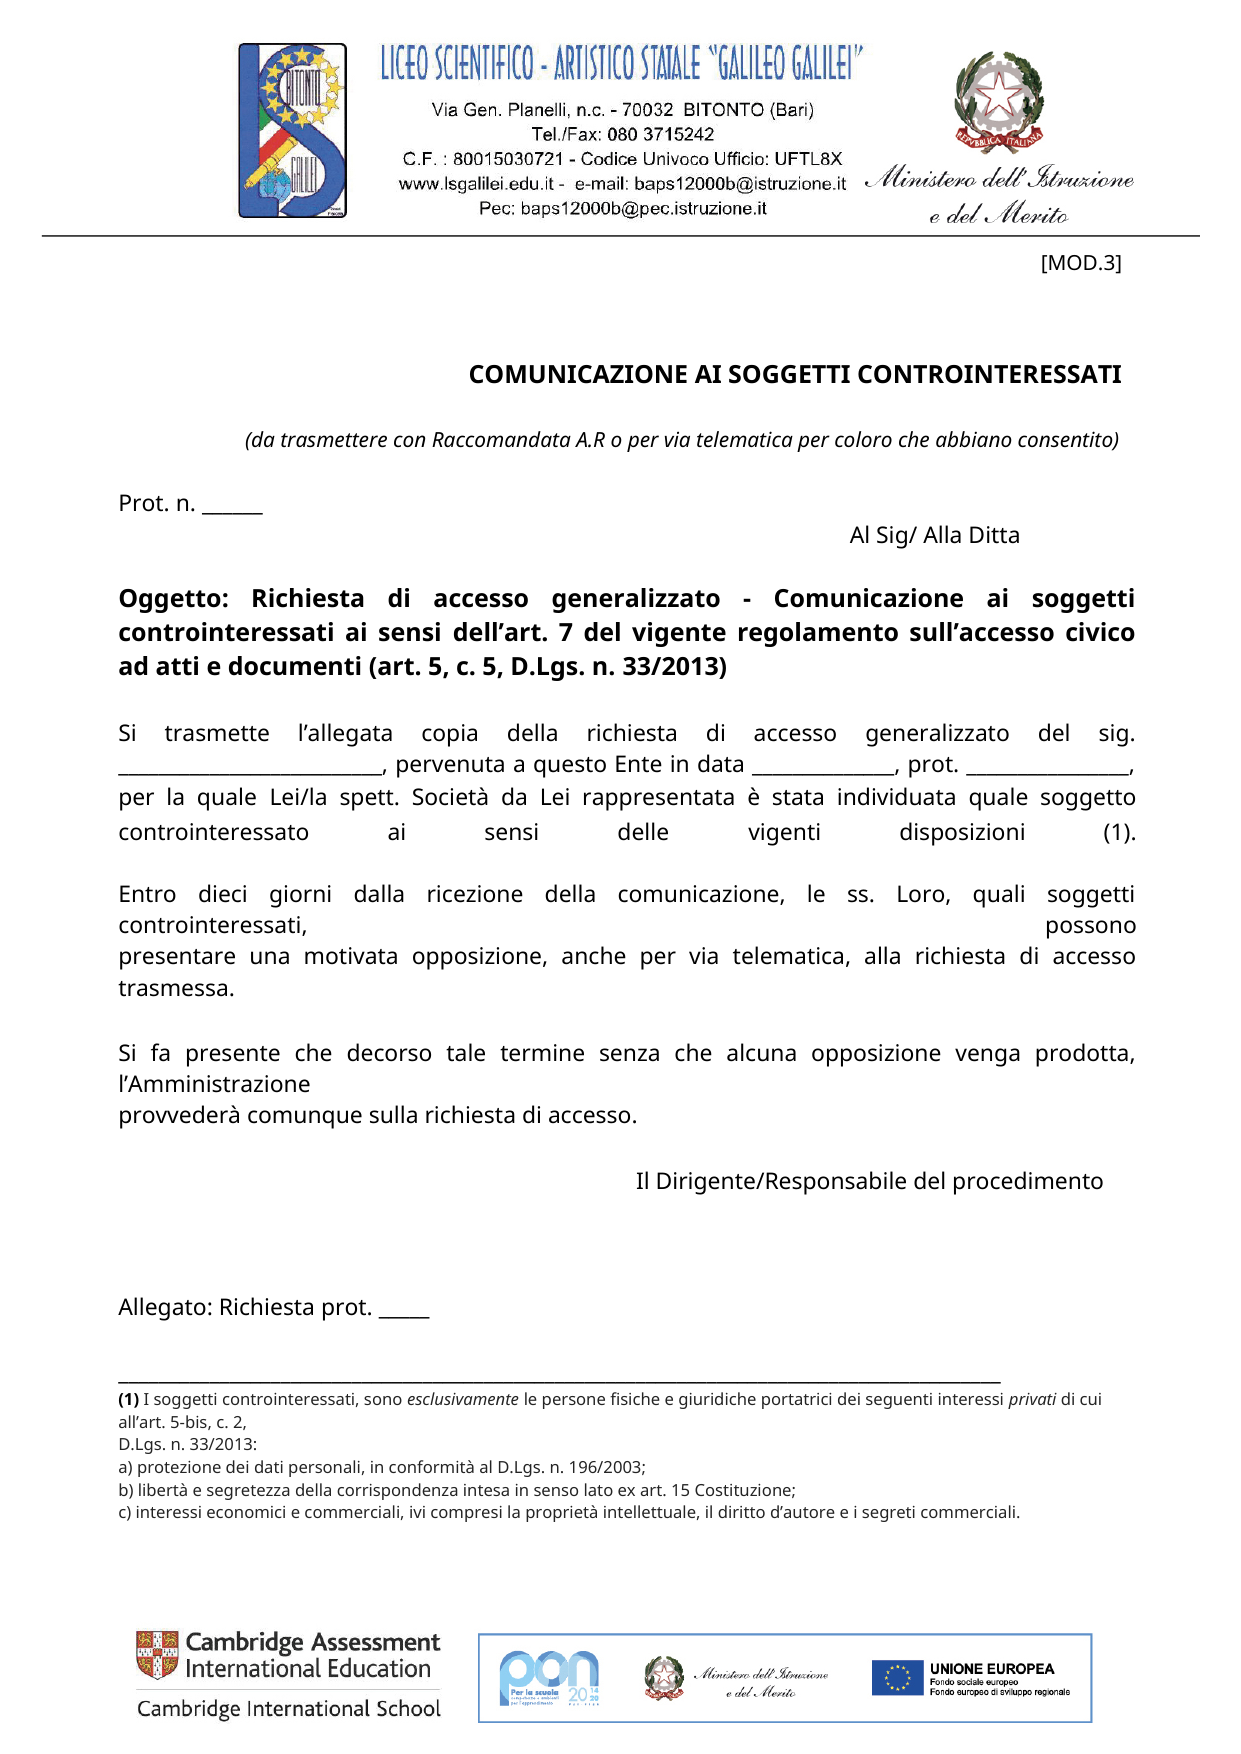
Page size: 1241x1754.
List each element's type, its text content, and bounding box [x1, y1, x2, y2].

text Oggetto: Richiesta di accesso generalizzato - Comunicazione ai soggetti controinteressati ai sensi dell’art. 7 del vigente regolamento sull’accesso civico ad atti e documenti (art. 5, c. 5, D.Lgs. n. 33/2013) [118, 580, 1137, 682]
text COMUNICAZIONE AI SOGGETTI CONTROINTERESSATI [118, 357, 1122, 391]
list [MOD.3] [193, 248, 1122, 277]
text Allegato: Richiesta prot. _____ [118, 1291, 1137, 1322]
text Prot. n. ______ [118, 453, 1122, 518]
text Si fa presente che decorso tale termine senza che alcuna opposizione venga prodotta, l’Amministrazione provvederà comunque sulla richiesta di accesso. [118, 1003, 1137, 1131]
picture [118, 1615, 1108, 1743]
text Entro dieci giorni dalla ricezione della comunicazione, le ss. Loro, quali soggetti controinteressati, possono presentare una motivata opposizione, anche per via telematica, alla richiesta di accesso trasmessa. [118, 878, 1137, 1003]
picture [41, 32, 1200, 240]
text Si trasmette l’allegata copia della richiesta di accesso generalizzato del sig. __________________________, pervenuta a questo Ente in data ______________, prot. ________________, per la quale Lei/la spett. Società da Lei rappresentata è stata individuata quale soggetto controinteressato ai sensi delle vigenti disposizioni (1). [118, 682, 1137, 878]
text (da trasmettere con Raccomandata A.R o per via telematica per coloro che abbiano consentito) [118, 391, 1122, 453]
text Al Sig/ Alla Ditta [118, 518, 1122, 580]
text _______________________________________________________________________________________ (1) I soggetti controinteressati, sono esclusivamente le persone fisiche e giuridiche portatrici dei seguenti interessi privati di cui all’art. 5-bis, c. 2, D.Lgs. n. 33/2013: a) protezione dei dati personali, in conformità al D.Lgs. n. 196/2003; b) libertà e segretezza della corrispondenza intesa in senso lato ex art. 15 Costituzione; c) interessi economici e commerciali, ivi compresi la proprietà intellettuale, il diritto d’autore e i segreti commerciali. [118, 1322, 1137, 1524]
text Il Dirigente/Responsabile del procedimento [118, 1131, 1137, 1196]
